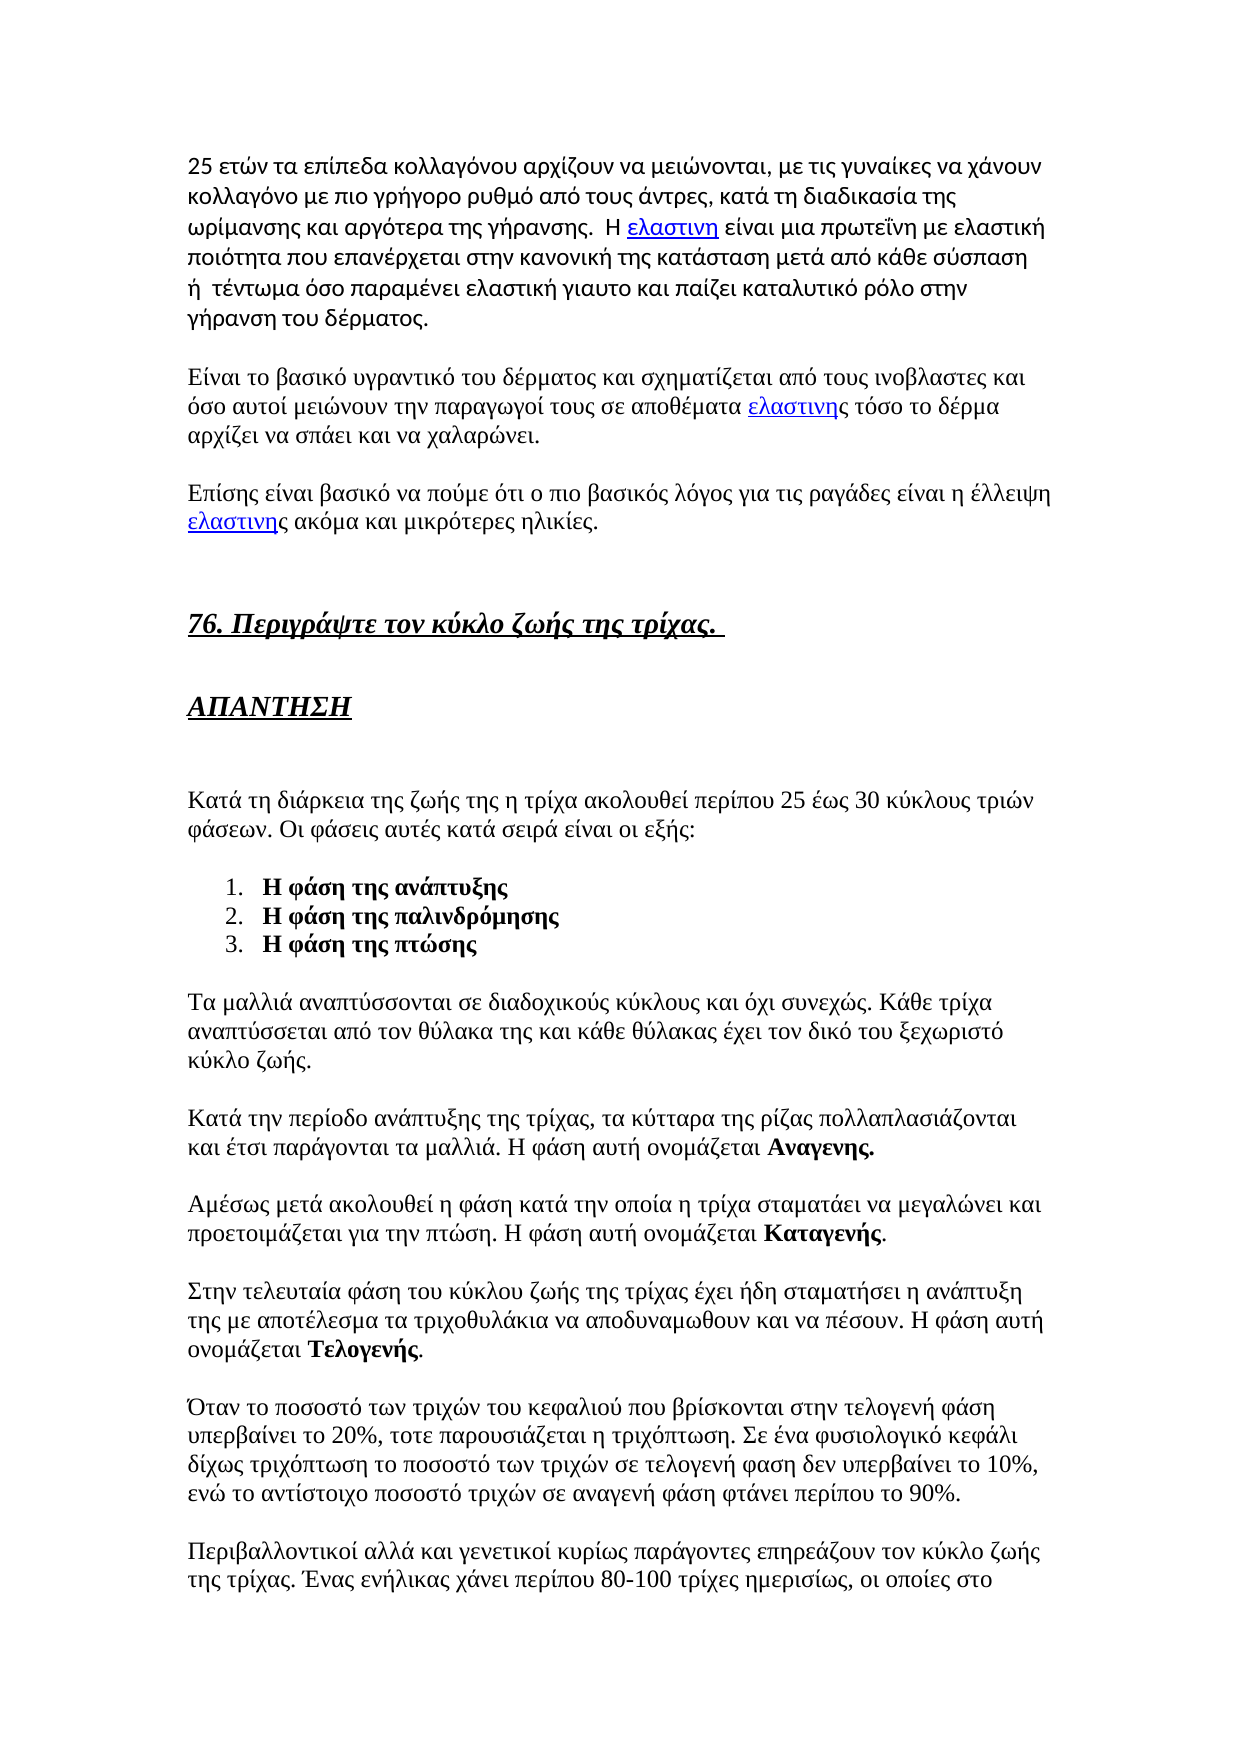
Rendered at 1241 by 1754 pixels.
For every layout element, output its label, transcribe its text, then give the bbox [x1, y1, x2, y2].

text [187, 150, 1053, 333]
text Τα μαλλιά αναπτύσσονται σε διαδοχικούς κύκλους και όχι συνεχώς. Κάθε τρίχα αναπτύσσεται από τον θύλακα της και κάθε θύλακας έχει τον δικό του ξεχωριστό κύκλο ζωής. [187, 987, 1053, 1074]
text ΑΠΑΝΤΗΣΗ [187, 689, 1053, 723]
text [187, 1536, 1053, 1593]
text Κατά την περίοδο ανάπτυξης της τρίχας, τα κύτταρα της ρίζας πολλαπλασιάζονται και έτσι παράγονται τα μαλλιά. Η φάση αυτή ονομάζεται Αναγενης. [187, 1103, 1053, 1160]
list Η φάση της ανάπτυξης [225, 872, 1053, 901]
text Κατά τη διάρκεια της ζωής της η τρίχα ακολουθεί περίπου 25 έως 30 κύκλους τριών φάσεων. Οι φάσεις αυτές κατά σειρά είναι οι εξής: [187, 785, 1053, 843]
list Η φάση της πτώσης [225, 929, 1053, 958]
text Στην τελευταία φάση του κύκλου ζωής της τρίχας έχει ήδη σταματήσει η ανάπτυξη της με αποτέλεσμα τα τριχοθυλάκια να αποδυναμωθουν και να πέσουν. Η φάση αυτή ονομάζεται Τελογενής. [187, 1276, 1053, 1362]
text Αμέσως μετά ακολουθεί η φάση κατά την οποία η τρίχα σταματάει να μεγαλώνει και προετοιμάζεται για την πτώση. Η φάση αυτή ονομάζεται Καταγενής. [187, 1189, 1053, 1247]
text Όταν το ποσοστό των τριχών του κεφαλιού που βρίσκονται στην τελογενή φάση υπερβαίνει το 20%, τοτε παρουσιάζεται η τριχόπτωση. Σε ένα φυσιολογικό κεφάλι δίχως τριχόπτωση το ποσοστό των τριχών σε τελογενή φαση δεν υπερβαίνει το 10%, ενώ το αντίστοιχο ποσοστό τριχών σε αναγενή φάση φτάνει περίπου το 90%. [187, 1392, 1053, 1507]
text Επίσης είναι βασικό να πούμε ότι ο πιο βασικός λόγος για τις ραγάδες είναι η έλλειψη ελαστινης ακόμα και μικρότερες ηλικίες. [187, 478, 1053, 535]
text Είναι το βασικό υγραντικό του δέρματος και σχηματίζεται από τους ινοβλαστες και όσο αυτοί μειώνουν την παραγωγοί τους σε αποθέματα ελαστινης τόσο το δέρμα αρχίζει να σπάει και να χαλαρώνει. [187, 362, 1053, 448]
list Η φάση της παλινδρόμησης [225, 901, 1053, 929]
text 76. Περιγράψτε τον κύκλο ζωής της τρίχας. [187, 606, 1053, 639]
